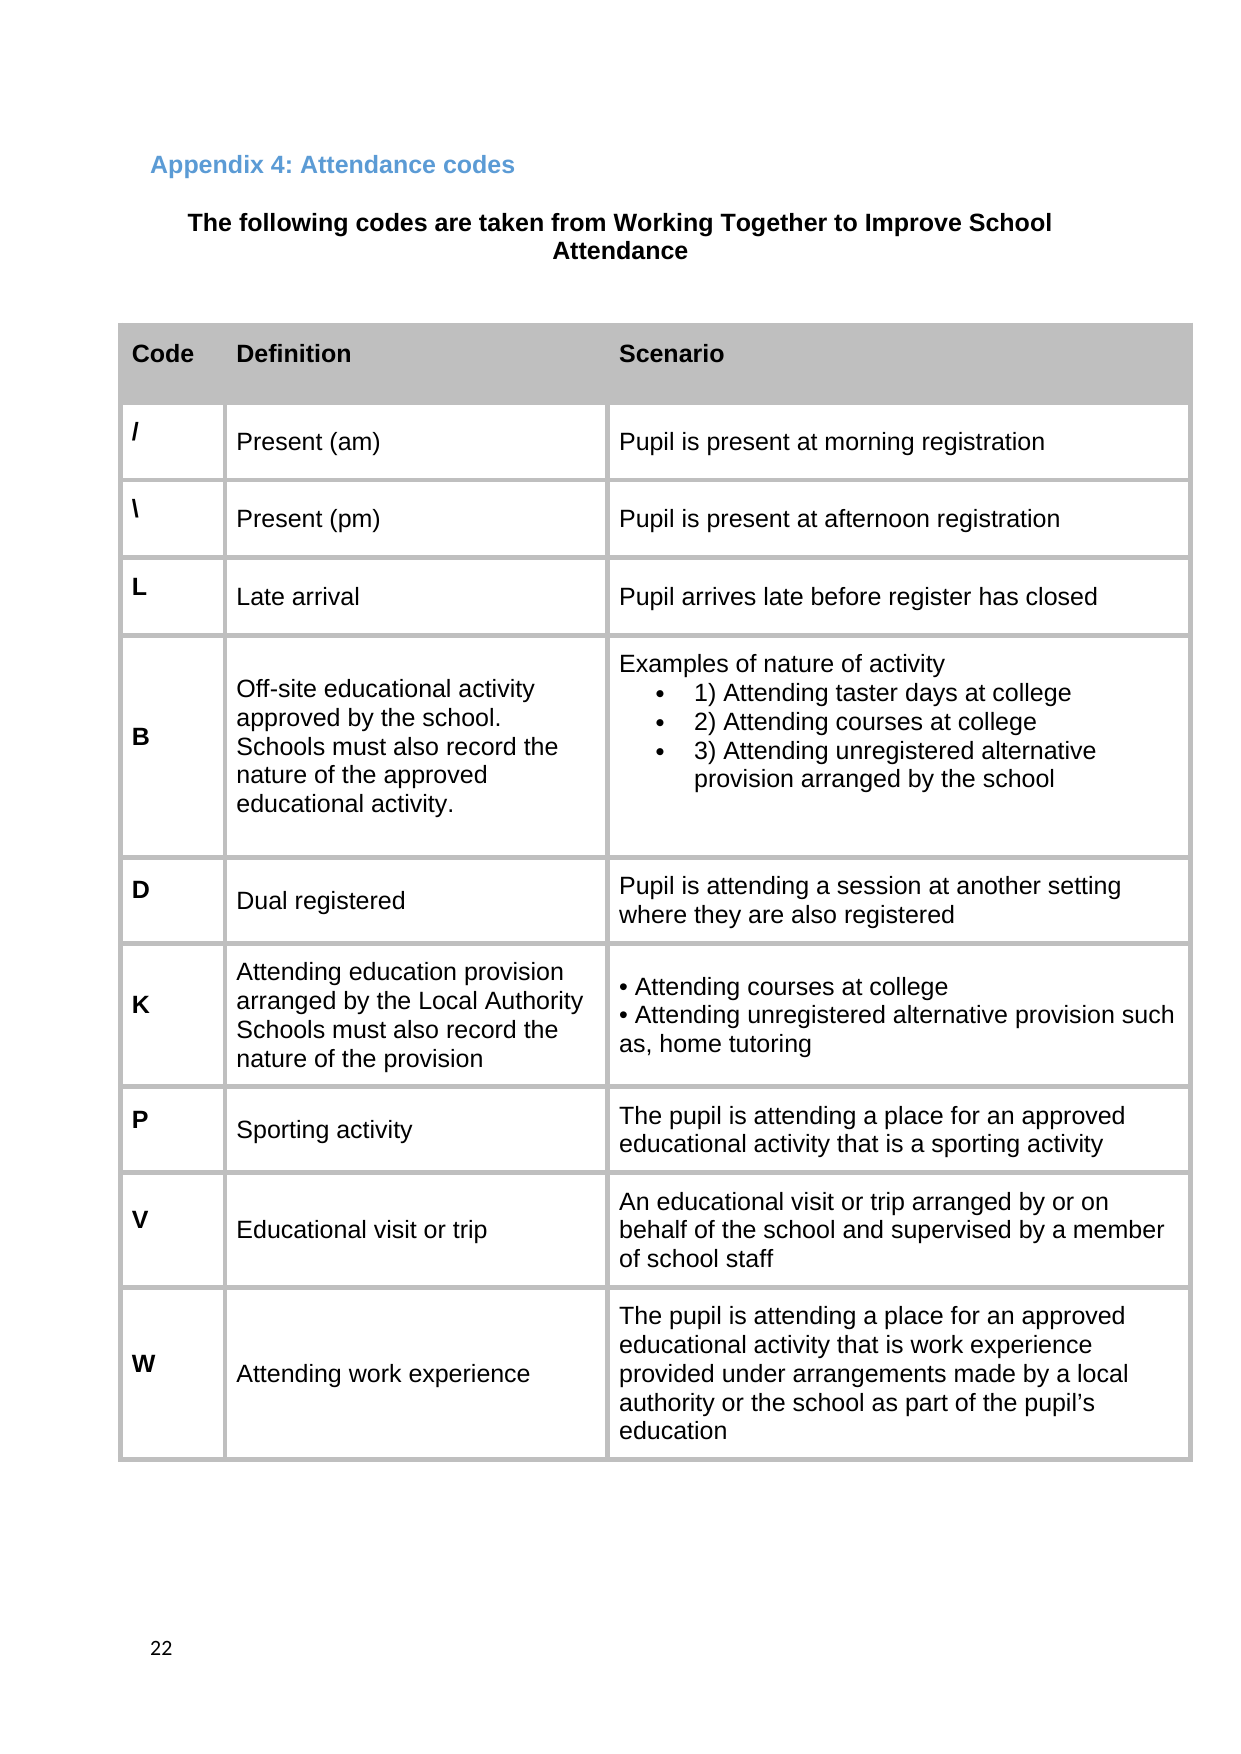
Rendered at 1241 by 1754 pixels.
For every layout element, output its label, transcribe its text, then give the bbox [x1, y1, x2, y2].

table_cell \ [123, 482, 223, 555]
table_cell / [123, 405, 223, 478]
table_cell Pupil is attending a session at another setting where they are also registered [610, 860, 1188, 941]
table_cell Sporting activity [227, 1089, 605, 1170]
table_cell • Attending courses at college • Attending unregistered alternative provision such as, home tutoring [610, 946, 1188, 1084]
text The following codes are taken from Working Together to Improve School Attendance [150, 207, 1090, 265]
table_cell D [123, 860, 223, 941]
table_cell The pupil is attending a place for an approved educational activity that is a sporting activity [610, 1089, 1188, 1170]
text Appendix 4: Attendance codes [150, 150, 1090, 179]
table_cell The pupil is attending a place for an approved educational activity that is work experience provided under arrangements made by a local authority or the school as part of the pupil’s education [610, 1290, 1188, 1457]
table_cell P [123, 1089, 223, 1170]
table_cell Present (pm) [227, 482, 605, 555]
table_cell An educational visit or trip arranged by or on behalf of the school and supervised by a member of school staff [610, 1175, 1188, 1285]
table_cell V [123, 1175, 223, 1285]
table_cell B [123, 638, 223, 855]
table_header Code [123, 327, 223, 400]
table_cell Off-site educational activity approved by the school. Schools must also record the nature of the approved educational activity. [227, 638, 605, 855]
table_cell K [123, 946, 223, 1084]
table_cell Educational visit or trip [227, 1175, 605, 1285]
table_cell Present (am) [227, 405, 605, 478]
table_cell Dual registered [227, 860, 605, 941]
table_cell Late arrival [227, 560, 605, 633]
table_cell Pupil is present at afternoon registration [610, 482, 1188, 555]
table_cell Pupil arrives late before register has closed [610, 560, 1188, 633]
table_cell Attending work experience [227, 1290, 605, 1457]
table_cell W [123, 1290, 223, 1457]
table_cell Examples of nature of activity 1) Attending taster days at college 2) Attending courses at college 3) Attending unregistered alternative provision arranged by the school [610, 638, 1188, 855]
table_header Scenario [610, 327, 1188, 400]
table_header Definition [227, 327, 605, 400]
table_cell Pupil is present at morning registration [610, 405, 1188, 478]
table_cell L [123, 560, 223, 633]
table_cell Attending education provision arranged by the Local Authority Schools must also record the nature of the provision [227, 946, 605, 1084]
